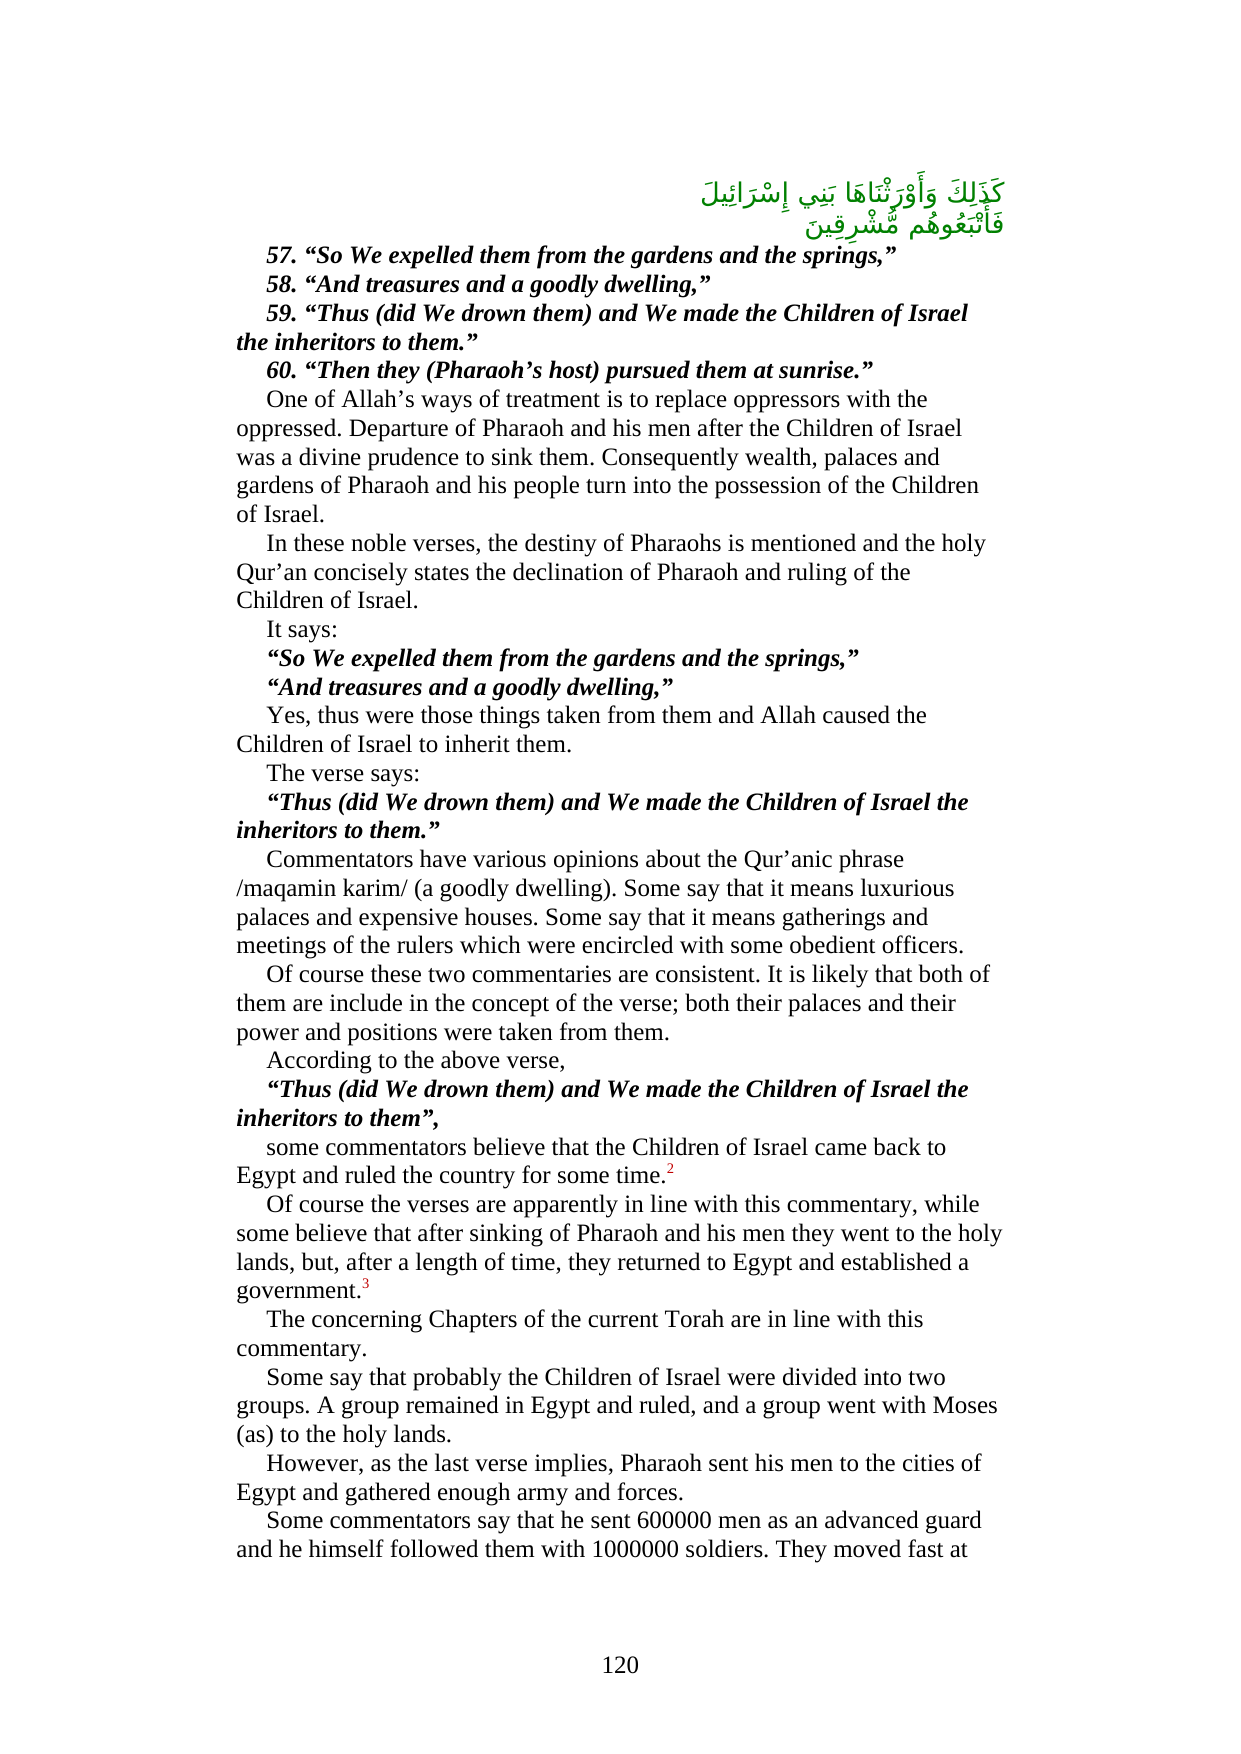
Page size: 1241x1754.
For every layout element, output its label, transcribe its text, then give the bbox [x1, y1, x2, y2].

text فَأَتْبَعُوهُم مُّشْرِقِينَ [236, 209, 1004, 240]
text Commentators have various opinions about the Qur’anic phrase /maqamin karim/ (a goodly dwelling). Some say that it means luxurious palaces and expensive houses. Some say that it means gatherings and meetings of the rulers which were encircled with some obedient officers. [236, 844, 1004, 959]
text According to the above verse, [236, 1045, 1004, 1074]
text كَذَلِكَ وَأَوْرَثْنَاهَا بَنِي إِسْرَائِيلَ [236, 177, 1004, 209]
text some commentators believe that the Children of Israel came back to Egypt and ruled the country for some time.2 [236, 1132, 1004, 1189]
text “Thus (did We drown them) and We made the Children of Israel the inheritors to them”, [236, 1074, 1004, 1132]
text 57. “So We expelled them from the gardens and the springs,” [236, 240, 1004, 269]
text In these noble verses, the destiny of Pharaohs is mentioned and the holy Qur’an concisely states the declination of Pharaoh and ruling of the Children of Israel. [236, 528, 1004, 614]
text 60. “Then they (Pharaoh’s host) pursued them at sunrise.” [236, 355, 1004, 384]
text Of course the verses are apparently in line with this commentary, while some believe that after sinking of Pharaoh and his men they went to the holy lands, but, after a length of time, they returned to Egypt and established a government.3 [236, 1189, 1004, 1304]
text 58. “And treasures and a goodly dwelling,” [236, 269, 1004, 298]
text It says: [236, 614, 1004, 643]
text Of course these two commentaries are consistent. It is likely that both of them are include in the concept of the verse; both their palaces and their power and positions were taken from them. [236, 959, 1004, 1045]
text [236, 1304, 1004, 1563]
text “And treasures and a goodly dwelling,” [236, 672, 1004, 700]
text The verse says: [236, 758, 1004, 787]
text 59. “Thus (did We drown them) and We made the Children of Israel the inheritors to them.” [236, 298, 1004, 355]
text Yes, thus were those things taken from them and Allah caused the Children of Israel to inherit them. [236, 700, 1004, 758]
text “Thus (did We drown them) and We made the Children of Israel the inheritors to them.” [236, 787, 1004, 844]
text “So We expelled them from the gardens and the springs,” [236, 643, 1004, 672]
text One of Allah’s ways of treatment is to replace oppressors with the oppressed. Departure of Pharaoh and his men after the Children of Israel was a divine prudence to sink them. Consequently wealth, palaces and gardens of Pharaoh and his people turn into the possession of the Children of Israel. [236, 384, 1004, 528]
